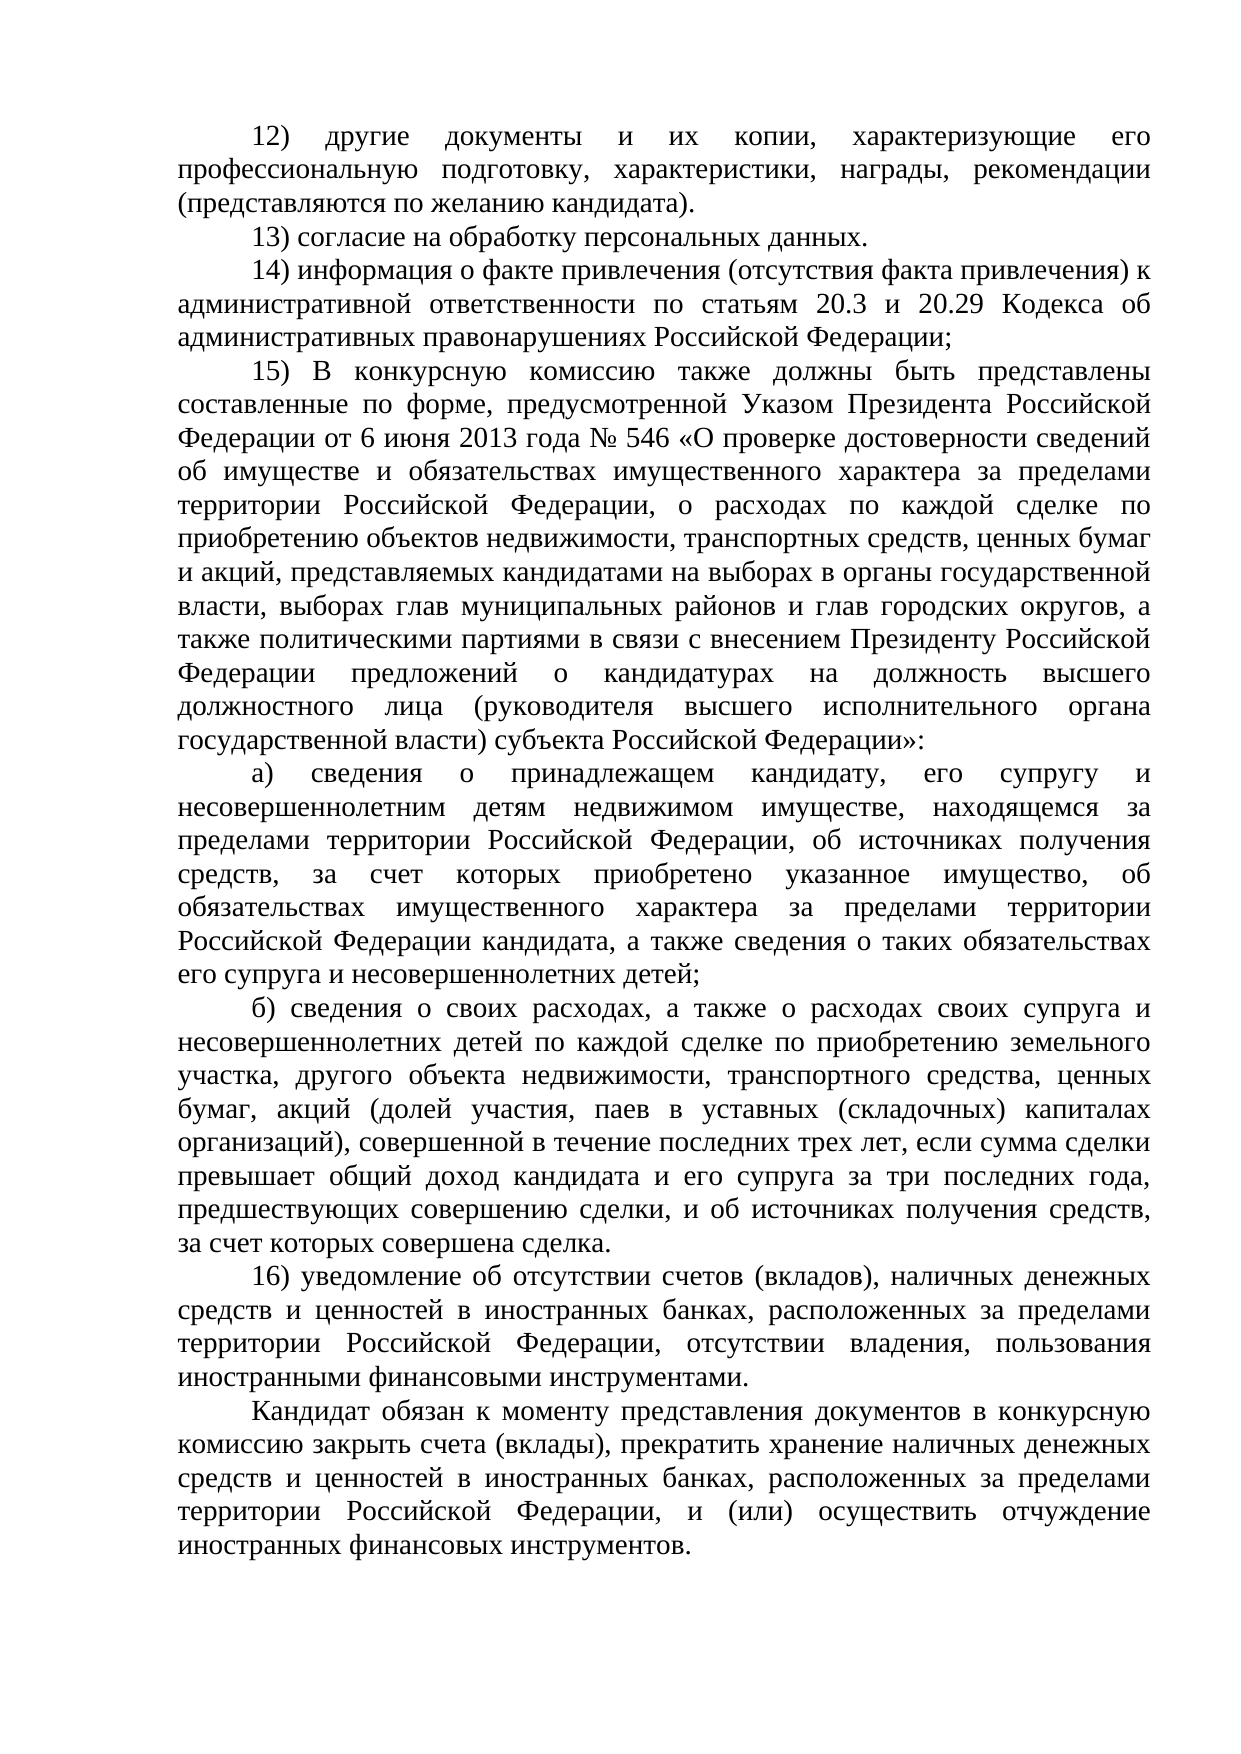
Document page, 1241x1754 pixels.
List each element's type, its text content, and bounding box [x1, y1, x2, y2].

text 14) информация о факте привлечения (отсутствия факта привлечения) к административной ответственности по статьям 20.3 и 20.29 Кодекса об административных правонарушениях Российской Федерации; [177, 252, 1152, 353]
text Кандидат обязан к моменту представления документов в конкурсную комиссию закрыть счета (вклады), прекратить хранение наличных денежных средств и ценностей в иностранных банках, расположенных за пределами территории Российской Федерации, и (или) осуществить отчуждение иностранных финансовых инструментов. [177, 1393, 1152, 1560]
text 12) другие документы и их копии, характеризующие его профессиональную подготовку, характеристики, награды, рекомендации (представляются по желанию кандидата). [177, 118, 1152, 219]
text б) сведения о своих расходах, а также о расходах своих супруга и несовершеннолетних детей по каждой сделке по приобретению земельного участка, другого объекта недвижимости, транспортного средства, ценных бумаг, акций (долей участия, паев в уставных (складочных) капиталах организаций), совершенной в течение последних трех лет, если сумма сделки превышает общий доход кандидата и его супруга за три последних года, предшествующих совершению сделки, и об источниках получения средств, за счет которых совершена сделка. [177, 990, 1152, 1258]
text 13) согласие на обработку персональных данных. [177, 219, 1152, 252]
text 16) уведомление об отсутствии счетов (вкладов), наличных денежных средств и ценностей в иностранных банках, расположенных за пределами территории Российской Федерации, отсутствии владения, пользования иностранными финансовыми инструментами. [177, 1258, 1152, 1393]
text а) сведения о принадлежащем кандидату, его супругу и несовершеннолетним детям недвижимом имуществе, находящемся за пределами территории Российской Федерации, об источниках получения средств, за счет которых приобретено указанное имущество, об обязательствах имущественного характера за пределами территории Российской Федерации кандидата, а также сведения о таких обязательствах его супруга и несовершеннолетних детей; [177, 755, 1152, 990]
text 15) В конкурсную комиссию также должны быть представлены составленные по форме, предусмотренной Указом Президента Российской Федерации от 6 июня 2013 года № 546 «О проверке достоверности сведений об имуществе и обязательствах имущественного характера за пределами территории Российской Федерации, о расходах по каждой сделке по приобретению объектов недвижимости, транспортных средств, ценных бумаг и акций, представляемых кандидатами на выборах в органы государственной власти, выборах глав муниципальных районов и глав городских округов, а также политическими партиями в связи с внесением Президенту Российской Федерации предложений о кандидатурах на должность высшего должностного лица (руководителя высшего исполнительного органа государственной власти) субъекта Российской Федерации»: [177, 353, 1152, 755]
